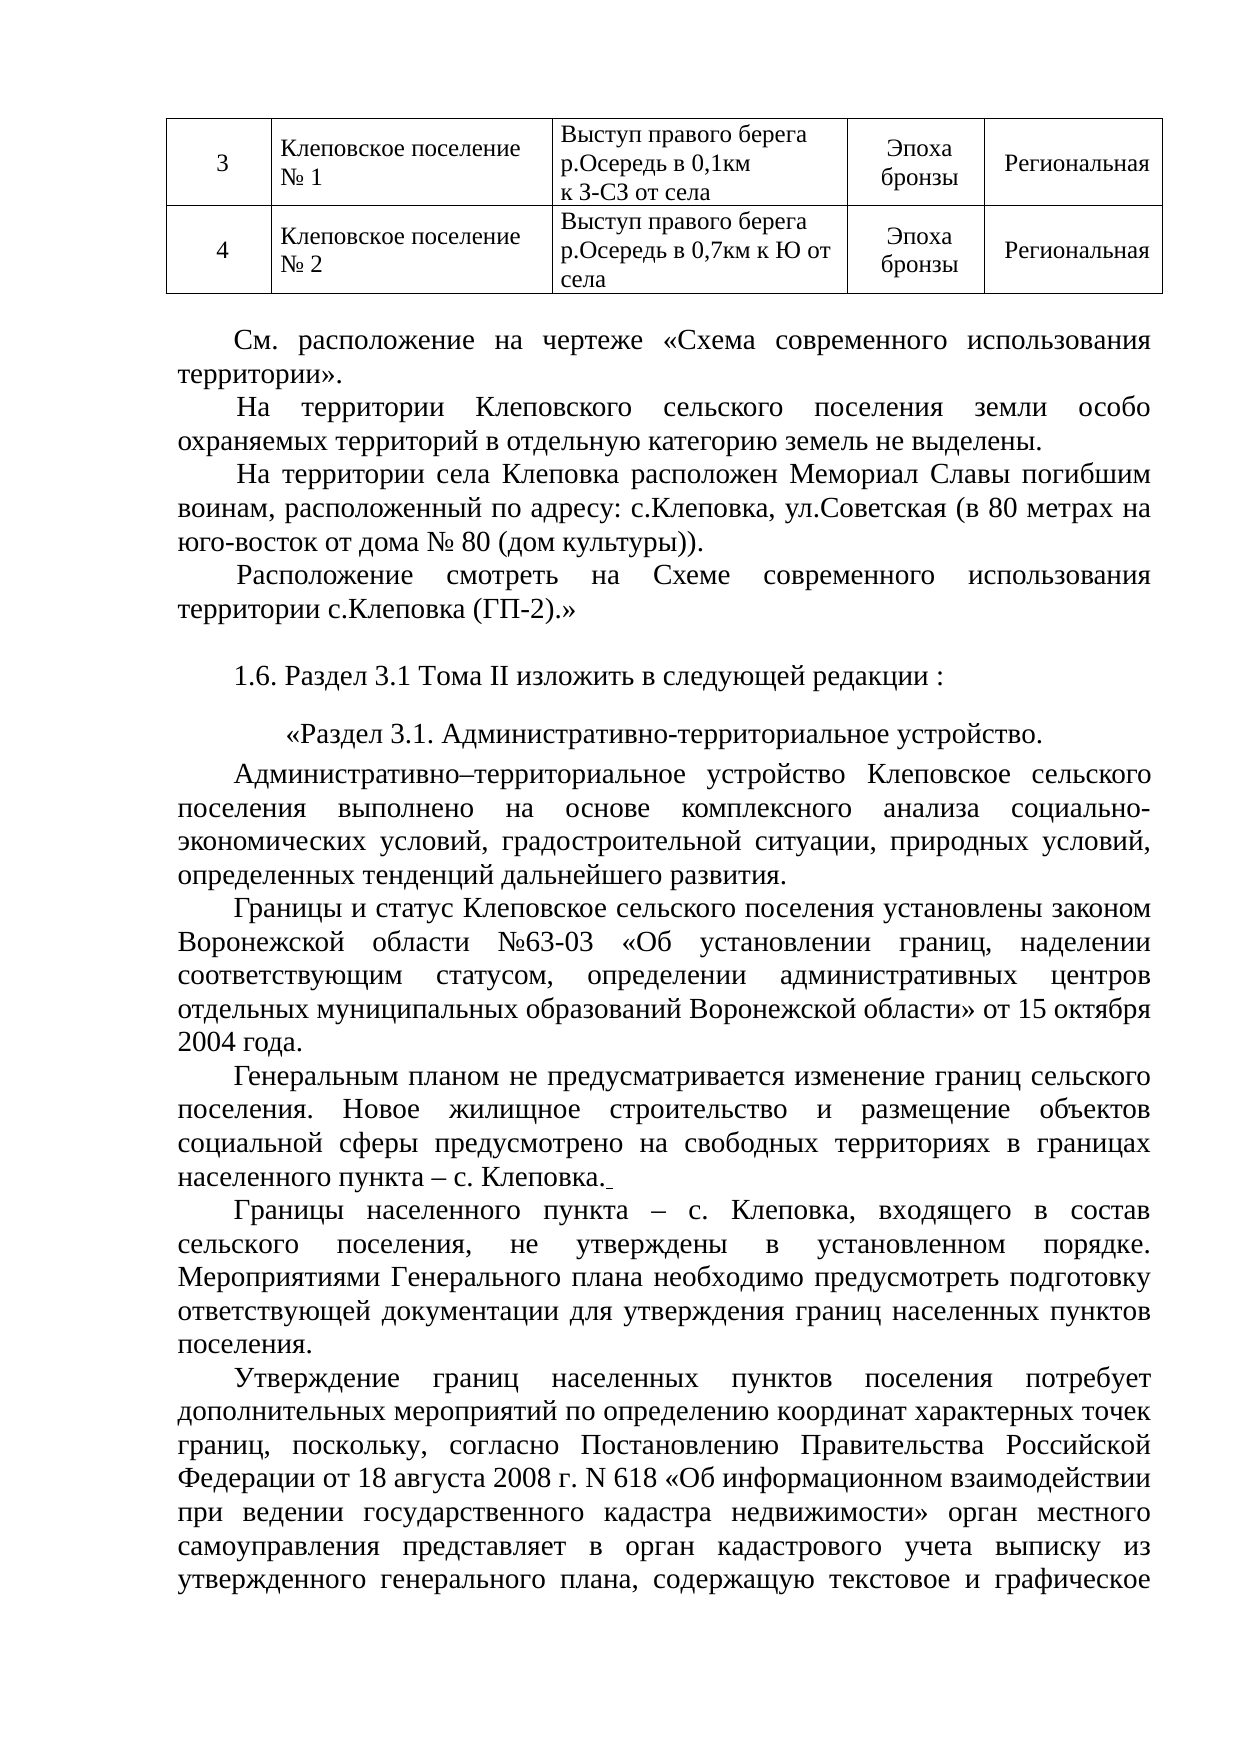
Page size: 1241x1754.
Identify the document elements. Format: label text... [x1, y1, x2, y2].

table_cell Выступ правого берега р.Осередь в 0,1км к З-СЗ от села [553, 119, 847, 205]
table_cell 4 [167, 206, 271, 293]
text См. расположение на чертеже «Схема современного использования территории». [177, 322, 1152, 389]
text Генеральным планом не предусматривается изменение границ сельского поселения. Новое жилищное строительство и размещение объектов социальной сферы предусмотрено на свободных территориях в границах населенного пункта – с. Клеповка. [177, 1058, 1152, 1192]
table_cell 3 [167, 119, 271, 205]
table_cell Эпоха бронзы [848, 119, 984, 205]
table_cell Выступ правого берега р.Осередь в 0,7км к Ю от села [553, 206, 847, 293]
text На территории села Клеповка расположен Мемориал Славы погибшим воинам, расположенный по адресу: с.Клеповка, ул.Советская (в 80 метрах на юго-восток от дома № 80 (дом культуры)). [177, 457, 1152, 557]
table_cell Клеповское поселение № 2 [272, 206, 552, 293]
table_cell Региональная [985, 206, 1162, 293]
text Административно–территориальное устройство Клеповское сельского поселения выполнено на основе комплексного анализа социально-экономических условий, градостроительной ситуации, природных условий, определенных тенденций дальнейшего развития. [177, 756, 1152, 890]
table_cell Эпоха бронзы [848, 206, 984, 293]
subtitle «Раздел 3.1. Административно-территориальное устройство. [177, 716, 1152, 750]
table_cell Региональная [985, 119, 1162, 205]
text Расположение смотреть на Схеме современного использования территории с.Клеповка (ГП-2).» [177, 557, 1152, 624]
text 1.6. Раздел 3.1 Тома II изложить в следующей редакции : [177, 658, 1152, 691]
text Границы населенного пункта – с. Клеповка, входящего в состав сельского поселения, не утверждены в установленном порядке. Мероприятиями Генерального плана необходимо предусмотреть подготовку ответствующей документации для утверждения границ населенных пунктов поселения. [177, 1192, 1152, 1360]
text На территории Клеповского сельского поселения земли особо охраняемых территорий в отдельную категорию земель не выделены. [177, 389, 1152, 457]
text Границы и статус Клеповское сельского поселения установлены законом Воронежской области №63-03 «Об установлении границ, наделении соответствующим статусом, определении административных центров отдельных муниципальных образований Воронежской области» от 15 октября 2004 года. [177, 890, 1152, 1058]
table_cell Клеповское поселение № 1 [272, 119, 552, 205]
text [177, 1360, 1152, 1595]
